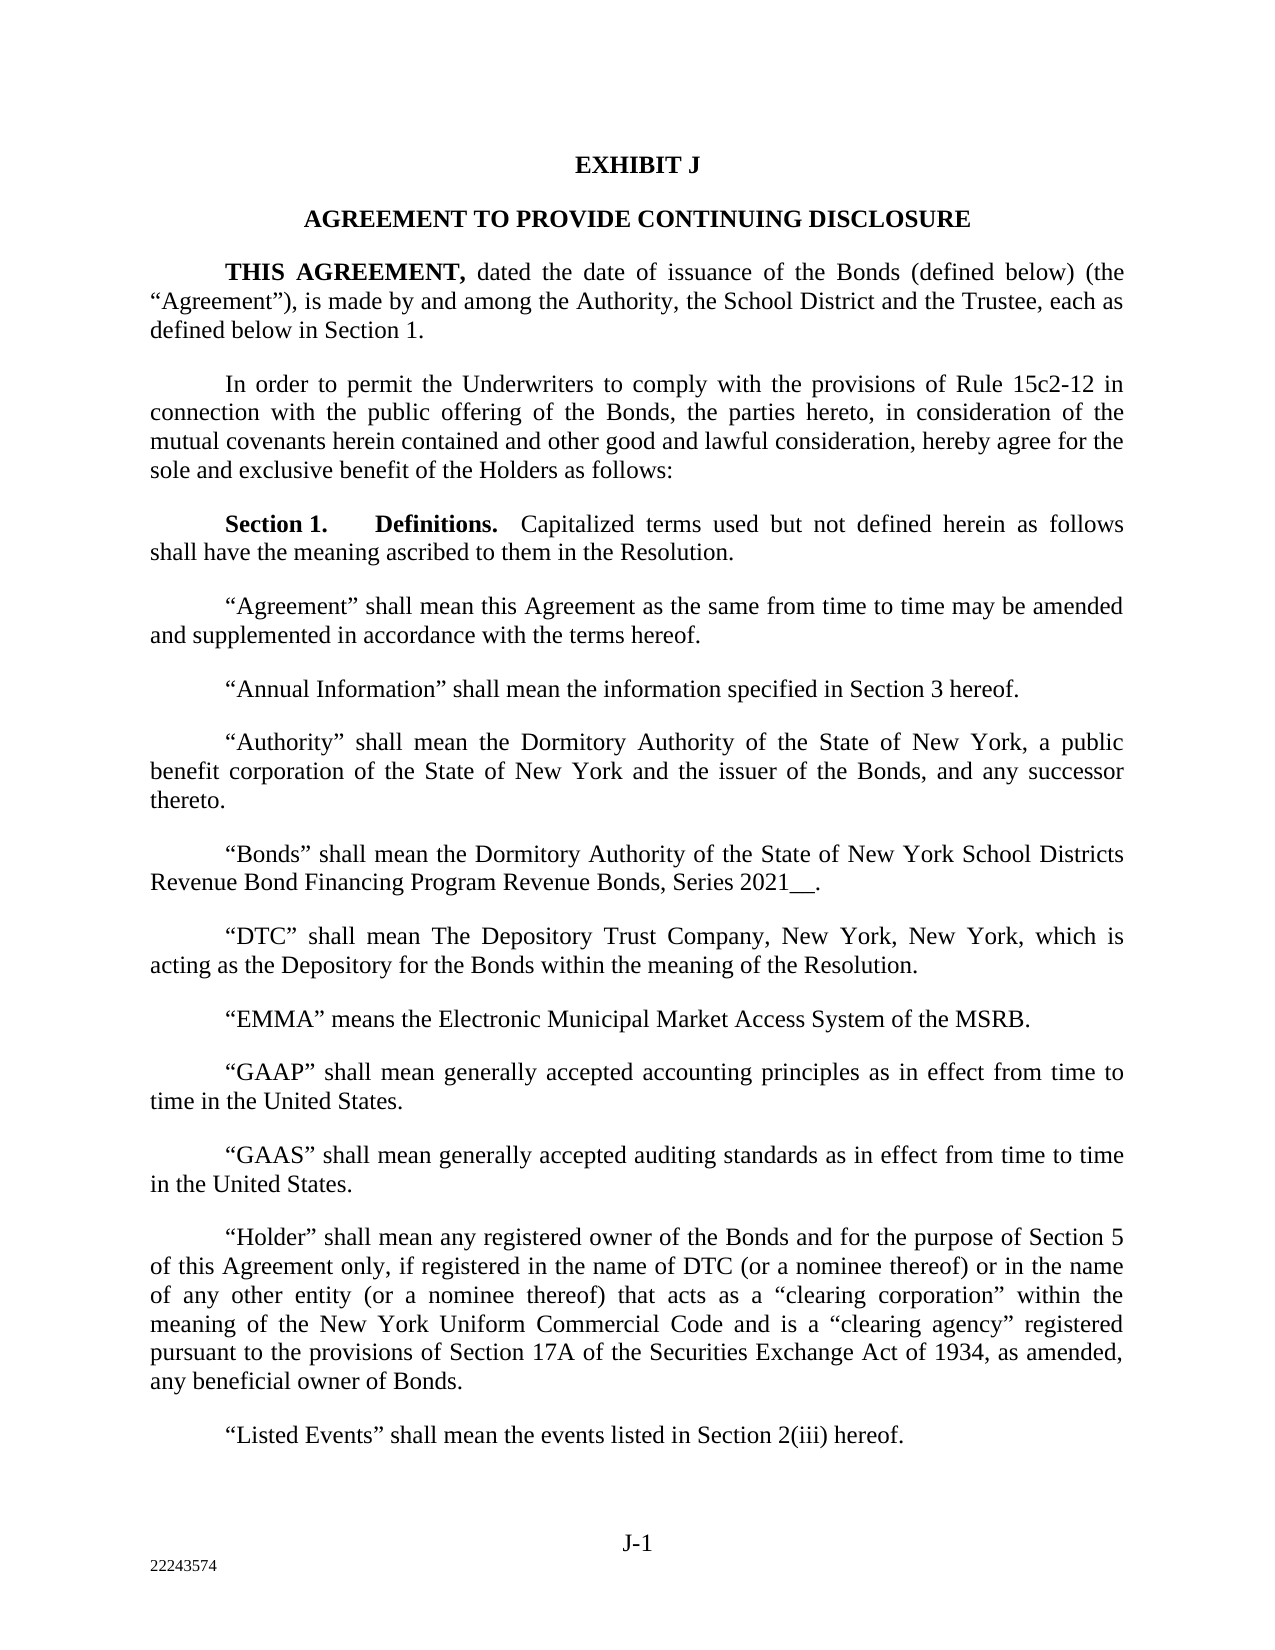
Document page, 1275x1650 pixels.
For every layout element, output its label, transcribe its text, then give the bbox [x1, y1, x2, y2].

text In order to permit the Underwriters to comply with the provisions of Rule 15c2-12 in connection with the public offering of the Bonds, the parties hereto, in consideration of the mutual covenants herein contained and other good and lawful consideration, hereby agree for the sole and exclusive benefit of the Holders as follows: [150, 369, 1125, 484]
text “EMMA” means the Electronic Municipal Market Access System of the MSRB. [150, 1004, 1125, 1032]
text THIS AGREEMENT, dated the date of issuance of the Bonds (defined below) (the “Agreement”), is made by and among the Authority, the School District and the Trustee, each as defined below in Section 1. [150, 257, 1125, 344]
text “Holder” shall mean any registered owner of the Bonds and for the purpose of Section 5 of this Agreement only, if registered in the name of DTC (or a nominee thereof) or in the name of any other entity (or a nominee thereof) that acts as a “clearing corporation” within the meaning of the New York Uniform Commercial Code and is a “clearing agency” registered pursuant to the provisions of Section 17A of the Securities Exchange Act of 1934, as amended, any beneficial owner of Bonds. [150, 1222, 1125, 1395]
text “Bonds” shall mean the Dormitory Authority of the State of New York School Districts Revenue Bond Financing Program Revenue Bonds, Series 2021__. [150, 839, 1125, 896]
text Section 1. Definitions. Capitalized terms used but not defined herein as follows shall have the meaning ascribed to them in the Resolution. [150, 509, 1125, 566]
text “Authority” shall mean the Dormitory Authority of the State of New York, a public benefit corporation of the State of New York and the issuer of the Bonds, and any successor thereto. [150, 727, 1125, 814]
text “DTC” shall mean The Depository Trust Company, New York, New York, which is acting as the Depository for the Bonds within the meaning of the Resolution. [150, 921, 1125, 979]
title AGREEMENT TO PROVIDE CONTINUING DISCLOSURE [150, 204, 1125, 232]
text “Agreement” shall mean this Agreement as the same from time to time may be amended and supplemented in accordance with the terms hereof. [150, 591, 1125, 649]
text “Annual Information” shall mean the information specified in Section 3 hereof. [150, 674, 1125, 702]
text “Listed Events” shall mean the events listed in Section 2(iii) hereof. [150, 1420, 1125, 1449]
text “GAAP” shall mean generally accepted accounting principles as in effect from time to time in the United States. [150, 1057, 1125, 1115]
text “GAAS” shall mean generally accepted auditing standards as in effect from time to time in the United States. [150, 1140, 1125, 1197]
title EXHIBIT J [150, 150, 1125, 179]
